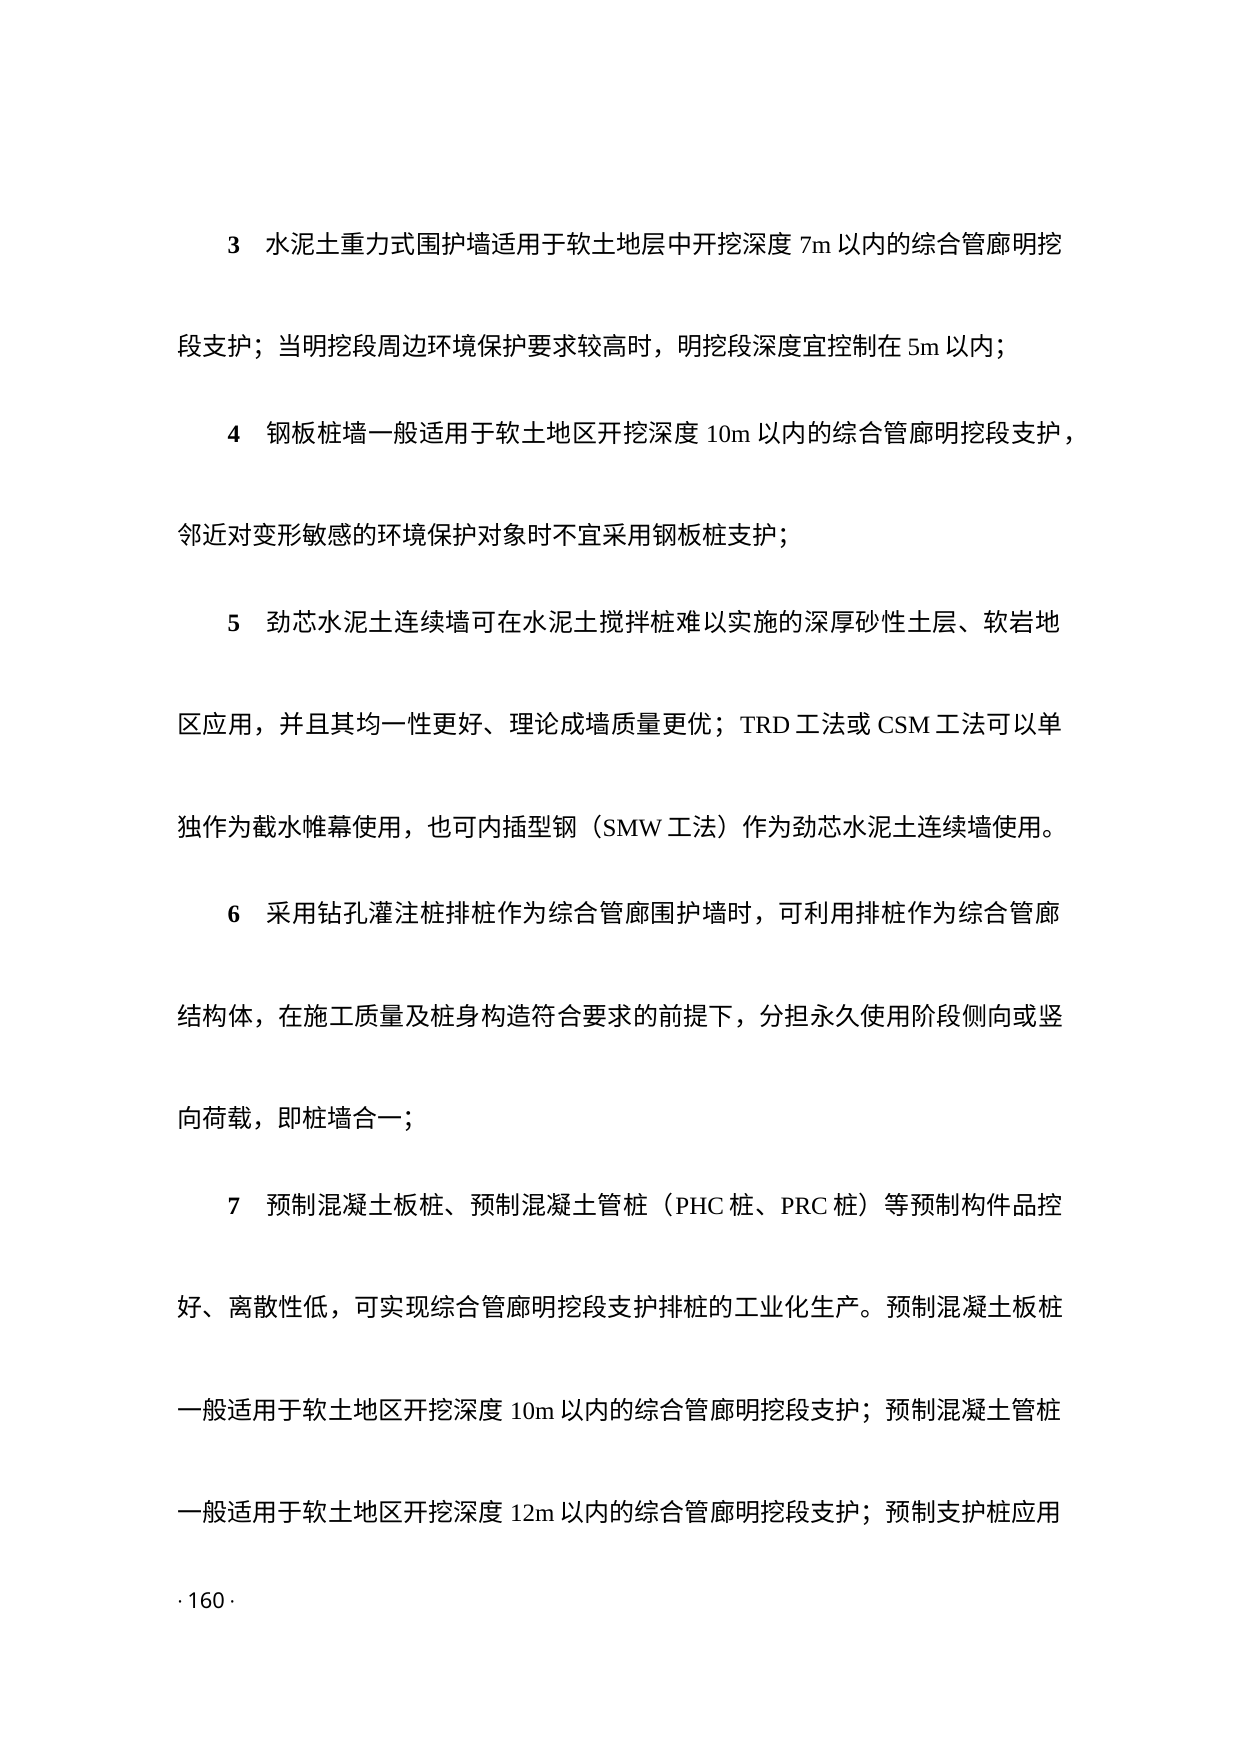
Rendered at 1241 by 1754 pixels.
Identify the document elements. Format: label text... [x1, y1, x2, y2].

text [177, 1169, 1063, 1545]
text 5 劲芯水泥土连续墙可在水泥土搅拌桩难以实施的深厚砂性土层、软岩地区应用，并且其均一性更好、理论成墙质量更优；TRD工法或CSM工法可以单独作为截水帷幕使用，也可内插型钢（SMW工法）作为劲芯水泥土连续墙使用。 [177, 586, 1063, 859]
text 6 采用钻孔灌注桩排桩作为综合管廊围护墙时，可利用排桩作为综合管廊结构体，在施工质量及桩身构造符合要求的前提下，分担永久使用阶段侧向或竖向荷载，即桩墙合一； [177, 878, 1063, 1151]
text 4 钢板桩墙一般适用于软土地区开挖深度10m以内的综合管廊明挖段支护，邻近对变形敏感的环境保护对象时不宜采用钢板桩支护； [177, 397, 1063, 568]
text 3 水泥土重力式围护墙适用于软土地层中开挖深度7m以内的综合管廊明挖段支护；当明挖段周边环境保护要求较高时，明挖段深度宜控制在5m以内； [177, 208, 1063, 379]
